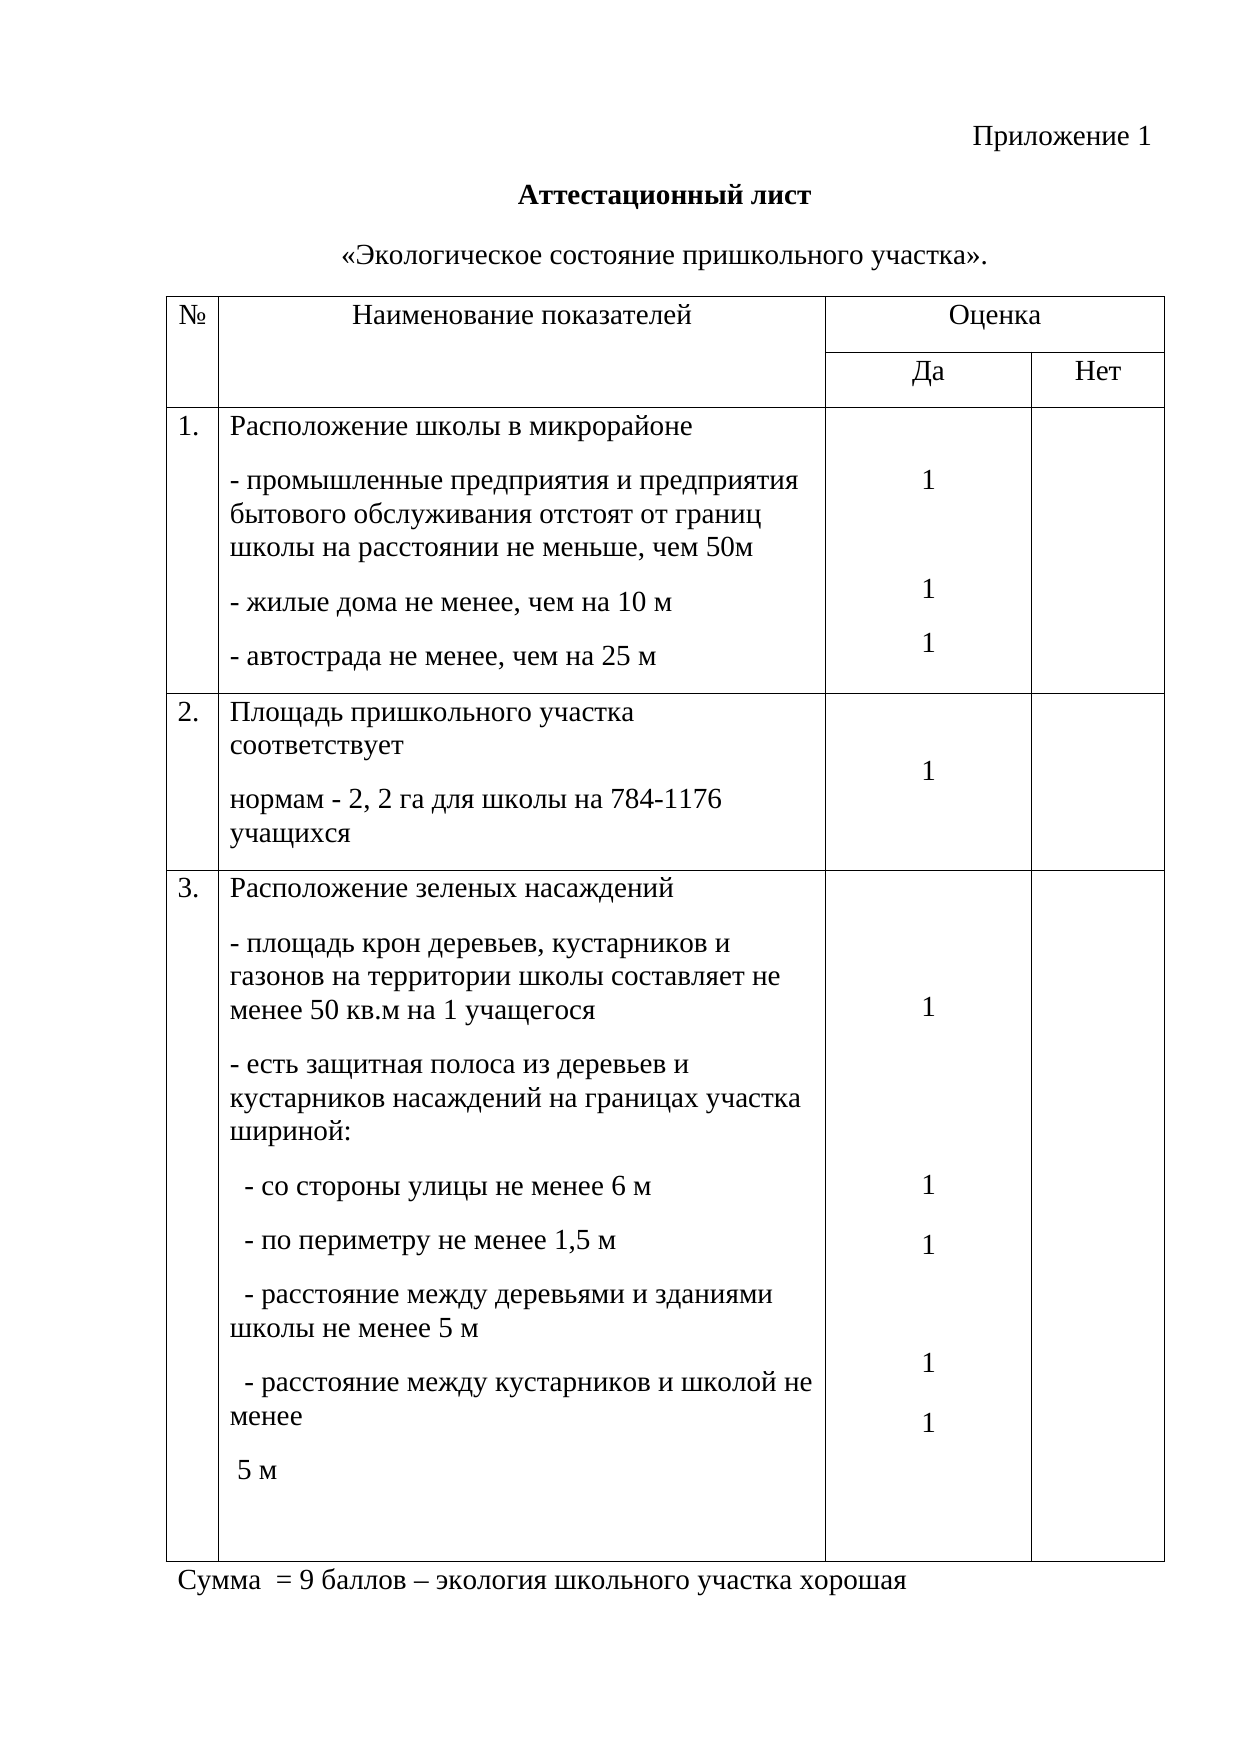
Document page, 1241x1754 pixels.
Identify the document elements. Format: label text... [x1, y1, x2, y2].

table_cell Площадь пришкольного участка соответствует нормам - 2, для школы на 784-1176 учащихся [219, 694, 825, 869]
table_cell Расположение школы в микрорайоне - промышленные предприятия и предприятия бытового обслуживания отстоят от границ школы на расстоянии не меньше, чем 50м - жилые дома не менее, чем на - автострада не менее, чем на [219, 408, 825, 693]
table_cell [1032, 408, 1164, 693]
table_header Наименование показателей [219, 297, 825, 407]
table_cell 1 1 1 [826, 408, 1031, 693]
table_cell Расположение зеленых насаждений - площадь крон деревьев, кустарников и газонов на территории школы составляет не менее 50 кв.м на 1 учащегося - есть защитная полоса из деревьев и кустарников насаждений на границах участка шириной: - со стороны улицы не менее - по периметру не менее - расстояние между деревьями и зданиями школы не менее - расстояние между кустарников и школой не менее [219, 871, 825, 1561]
table_cell 2. [167, 694, 218, 869]
table_header № [167, 297, 218, 407]
table_cell Да [826, 353, 1031, 407]
table_cell Нет [1032, 353, 1164, 407]
table_cell [1032, 694, 1164, 869]
table_cell [1032, 871, 1164, 1561]
table_cell 3. [167, 871, 218, 1561]
table_cell 1 1 1 1 1 [826, 871, 1031, 1561]
text «Экологическое состояние пришкольного участка». [177, 237, 1152, 270]
table_header Оценка [826, 297, 1164, 352]
table_cell 1. [167, 408, 218, 693]
table_cell 1 [826, 694, 1031, 869]
text Приложение 1 [177, 118, 1152, 152]
text Аттестационный лист [177, 177, 1152, 211]
text Сумма = 9 баллов – экология школьного участка хорошая [177, 1562, 1152, 1596]
